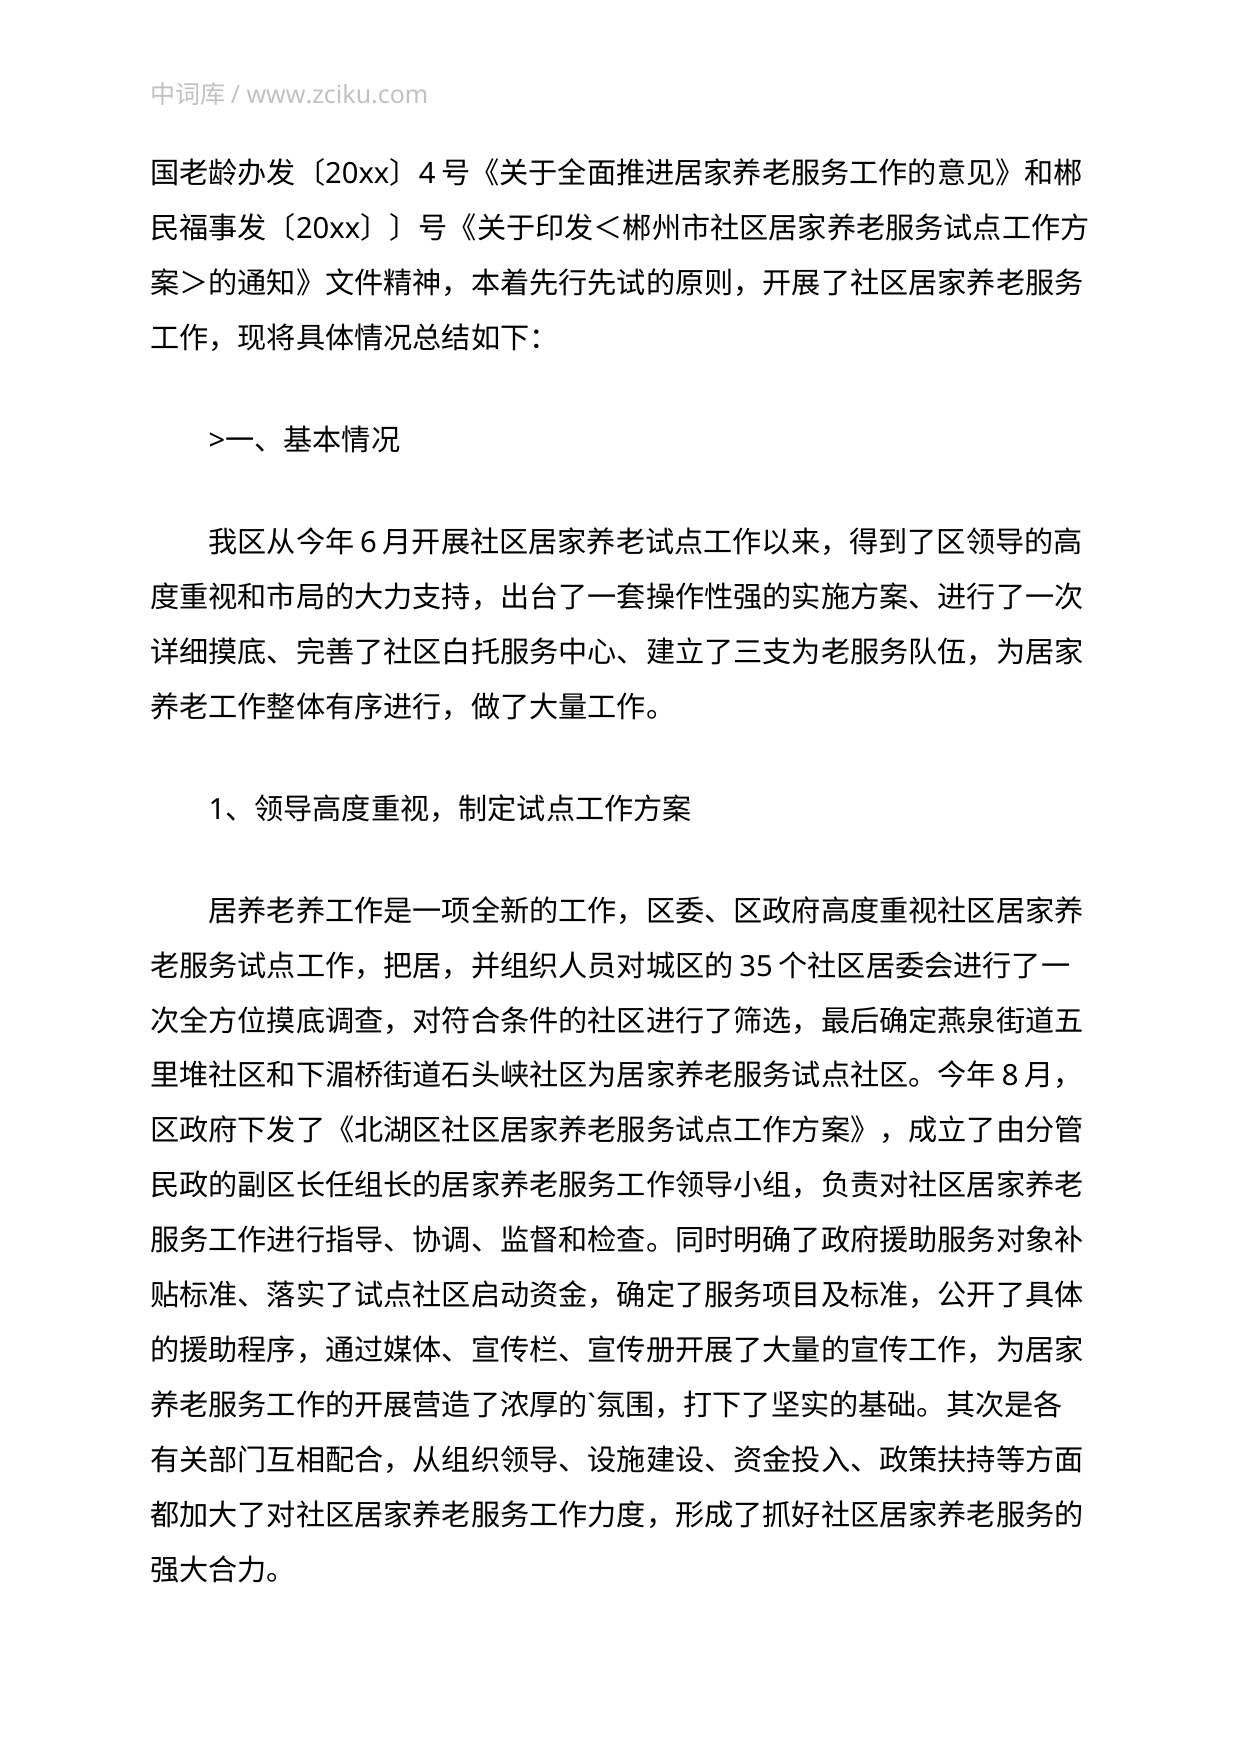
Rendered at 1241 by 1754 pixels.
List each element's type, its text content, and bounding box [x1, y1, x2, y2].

text 我区从今年6月开展社区居家养老试点工作以来，得到了区领导的高度重视和市局的大力支持，出台了一套操作性强的实施方案、进行了一次详细摸底、完善了社区白托服务中心、建立了三支为老服务队伍，为居家养老工作整体有序进行，做了大量工作。 [150, 519, 1090, 726]
text >一、基本情况 [150, 417, 1090, 459]
text 居养老养工作是一项全新的工作，区委、区政府高度重视社区居家养老服务试点工作，把居，并组织人员对城区的35个社区居委会进行了一次全方位摸底调查，对符合条件的社区进行了筛选，最后确定燕泉街道五里堆社区和下湄桥街道石头峡社区为居家养老服务试点社区。今年8月，区政府下发了《北湖区社区居家养老服务试点工作方案》，成立了由分管民政的副区长任组长的居家养老服务工作领导小组，负责对社区居家养老服务工作进行指导、协调、监督和检查。同时明确了政府援助服务对象补贴标准、落实了试点社区启动资金，确定了服务项目及标准，公开了具体的援助程序，通过媒体、宣传栏、宣传册开展了大量的宣传工作，为居家养老服务工作的开展营造了浓厚的`氛围，打下了坚实的基础。其次是各有关部门互相配合，从组织领导、设施建设、资金投入、政策扶持等方面都加大了对社区居家养老服务工作力度，形成了抓好社区居家养老服务的强大合力。 [150, 887, 1090, 1588]
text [150, 150, 1090, 357]
text 1、领导高度重视，制定试点工作方案 [150, 785, 1090, 828]
